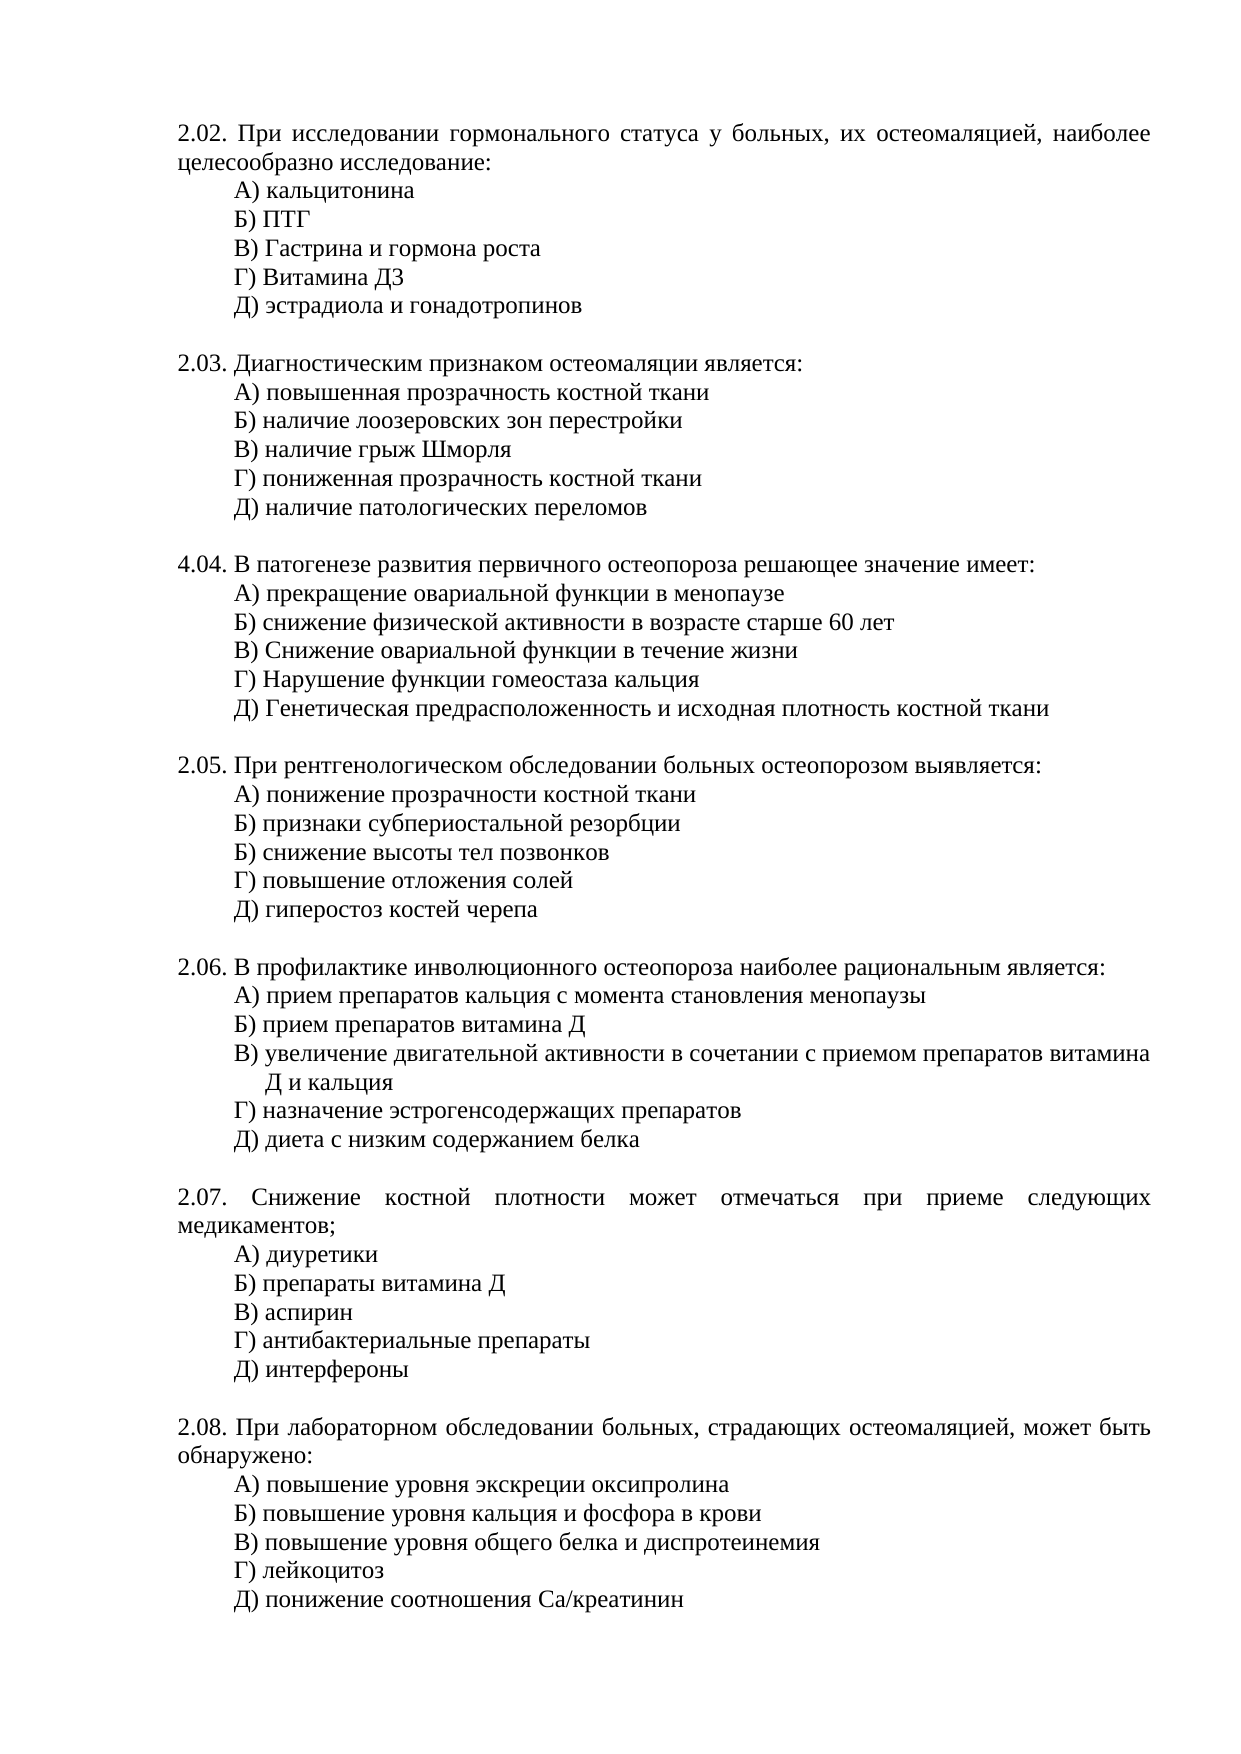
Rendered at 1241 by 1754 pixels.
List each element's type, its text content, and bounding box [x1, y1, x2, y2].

text 2.06. В профилактике инволюционного остеопороза наиболее рациональным является: [177, 952, 1152, 981]
text В) аспирин [177, 1297, 1152, 1326]
text Г) повышение отложения солей [177, 866, 1152, 894]
text 4.04. В патогенезе развития первичного остеопороза решающее значение имеет: [177, 549, 1152, 578]
text Д) понижение соотношения Са/креатинин [177, 1584, 1152, 1613]
text Б) наличие лоозеровских зон перестройки [177, 406, 1152, 434]
text Б) препараты витамина Д [177, 1268, 1152, 1297]
text А) прекращение овариальной функции в менопаузе [177, 578, 1152, 607]
text Б) снижение высоты тел позвонков [177, 837, 1152, 866]
text Б) снижение физической активности в возрасте старше 60 лет [177, 607, 1152, 636]
text Б) признаки субпериостальной резорбции [177, 808, 1152, 837]
text 2.03. Диагностическим признаком остеомаляции является: [177, 348, 1152, 377]
text В) увеличение двигательной активности в сочетании с приемом препаратов витамина [177, 1038, 1152, 1067]
text Б) повышение уровня кальция и фосфора в крови [177, 1498, 1152, 1527]
text Б) прием препаратов витамина Д [177, 1009, 1152, 1038]
text Г) Витамина Д3 [177, 262, 1152, 291]
text Д и кальция [177, 1067, 1152, 1096]
text Г) лейкоцитоз [177, 1556, 1152, 1584]
text А) понижение прозрачности костной ткани [177, 779, 1152, 808]
text А) прием препаратов кальция с момента становления менопаузы [177, 981, 1152, 1009]
text В) наличие грыж Шморля [177, 434, 1152, 463]
text В) повышение уровня общего белка и диспротеинемия [177, 1527, 1152, 1556]
text Д) диета с низким содержанием белка [177, 1124, 1152, 1153]
text А) повышенная прозрачность костной ткани [177, 377, 1152, 406]
text Д) эстрадиола и гонадотропинов [177, 291, 1152, 319]
text Г) Нарушение функции гомеостаза кальция [177, 664, 1152, 693]
text 2.08. При лабораторном обследовании больных, страдающих остеомаляцией, может быть обнаружено: [177, 1412, 1152, 1469]
text Д) интерфероны [177, 1354, 1152, 1383]
text 2.05. При рентгенологическом обследовании больных остеопорозом выявляется: [177, 751, 1152, 779]
text Б) ПТГ [177, 204, 1152, 233]
text А) повышение уровня экскреции оксипролина [177, 1469, 1152, 1498]
text Д) наличие патологических переломов [177, 492, 1152, 521]
text 2.07. Снижение костной плотности может отмечаться при приеме следующих медикаментов; [177, 1182, 1152, 1239]
text А) диуретики [177, 1239, 1152, 1268]
text Г) антибактериальные препараты [177, 1326, 1152, 1354]
text Г) пониженная прозрачность костной ткани [177, 463, 1152, 492]
text 2.02. При исследовании гормонального статуса у больных, их остеомаляцией, наиболее целесообразно исследование: [177, 118, 1152, 176]
text Г) назначение эстрогенсодержащих препаратов [177, 1096, 1152, 1124]
text В) Снижение овариальной функции в течение жизни [177, 636, 1152, 664]
text Д) Генетическая предрасположенность и исходная плотность костной ткани [177, 693, 1152, 722]
text Д) гиперостоз костей черепа [177, 894, 1152, 923]
text А) кальцитонина [177, 176, 1152, 204]
text В) Гастрина и гормона роста [177, 233, 1152, 262]
